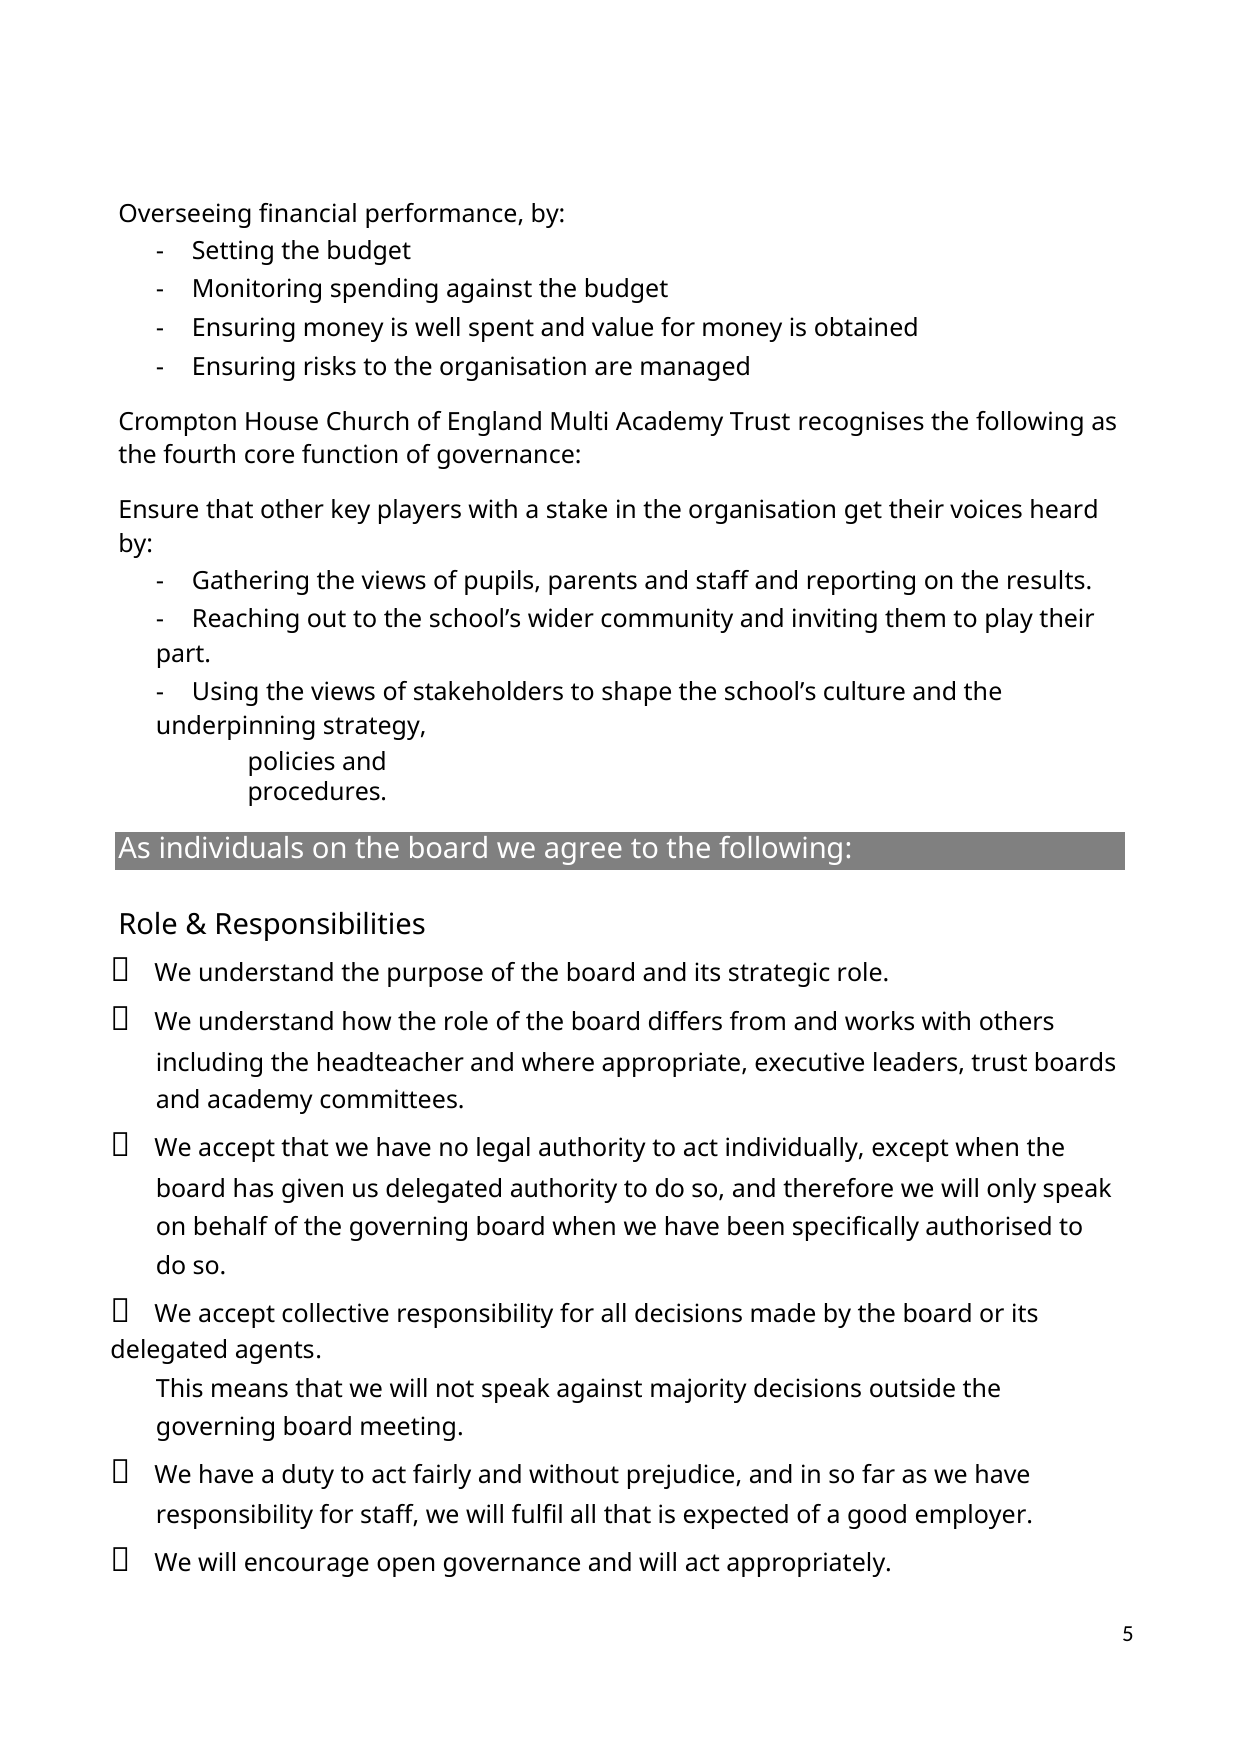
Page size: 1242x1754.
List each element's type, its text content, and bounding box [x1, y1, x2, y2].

text policies and procedures. [189, 746, 445, 807]
text Overseeing financial performance, by: [118, 196, 1135, 230]
text - Gathering the views of pupils, parents and staff and reporting on the results. [156, 562, 1135, 596]
text  We accept that we have no legal authority to act individually, except when the board has given us delegated authority to do so, and therefore we will only speak on behalf of the governing board when we have been specifically authorised to do so. [110, 1121, 1115, 1281]
text - Setting the budget [156, 232, 1135, 266]
text  We understand how the role of the board differs from and works with others including the headteacher and where appropriate, executive leaders, trust boards and academy committees. [110, 995, 1119, 1116]
text - Using the views of stakeholders to shape the school’s culture and the underpinning strategy, [156, 674, 1135, 742]
text - Monitoring spending against the budget [156, 271, 1135, 305]
text - Reaching out to the school’s wider community and inviting them to play their part. [156, 601, 1135, 669]
text  We will encourage open governance and will act appropriately. [110, 1536, 1135, 1581]
text - Ensuring risks to the organisation are managed [156, 348, 1135, 382]
text  We accept collective responsibility for all decisions made by the board or its delegated agents. [110, 1287, 1135, 1366]
text Role & Responsibilities [118, 903, 1135, 943]
text Ensure that other key players with a stake in the organisation get their voices heard by: [118, 492, 1135, 560]
text This means that we will not speak against majority decisions outside the governing board meeting. [156, 1370, 1056, 1443]
text  We understand the purpose of the board and its strategic role. [110, 946, 1135, 991]
text - Ensuring money is well spent and value for money is obtained [156, 310, 1135, 344]
text Crompton House Church of England Multi Academy Trust recognises the following as the fourth core function of governance: [118, 403, 1135, 471]
text As individuals on the board we agree to the following: [118, 828, 1135, 867]
text  We have a duty to act fairly and without prejudice, and in so far as we have responsibility for staff, we will fulfil all that is expected of a good employer. [110, 1448, 1092, 1531]
